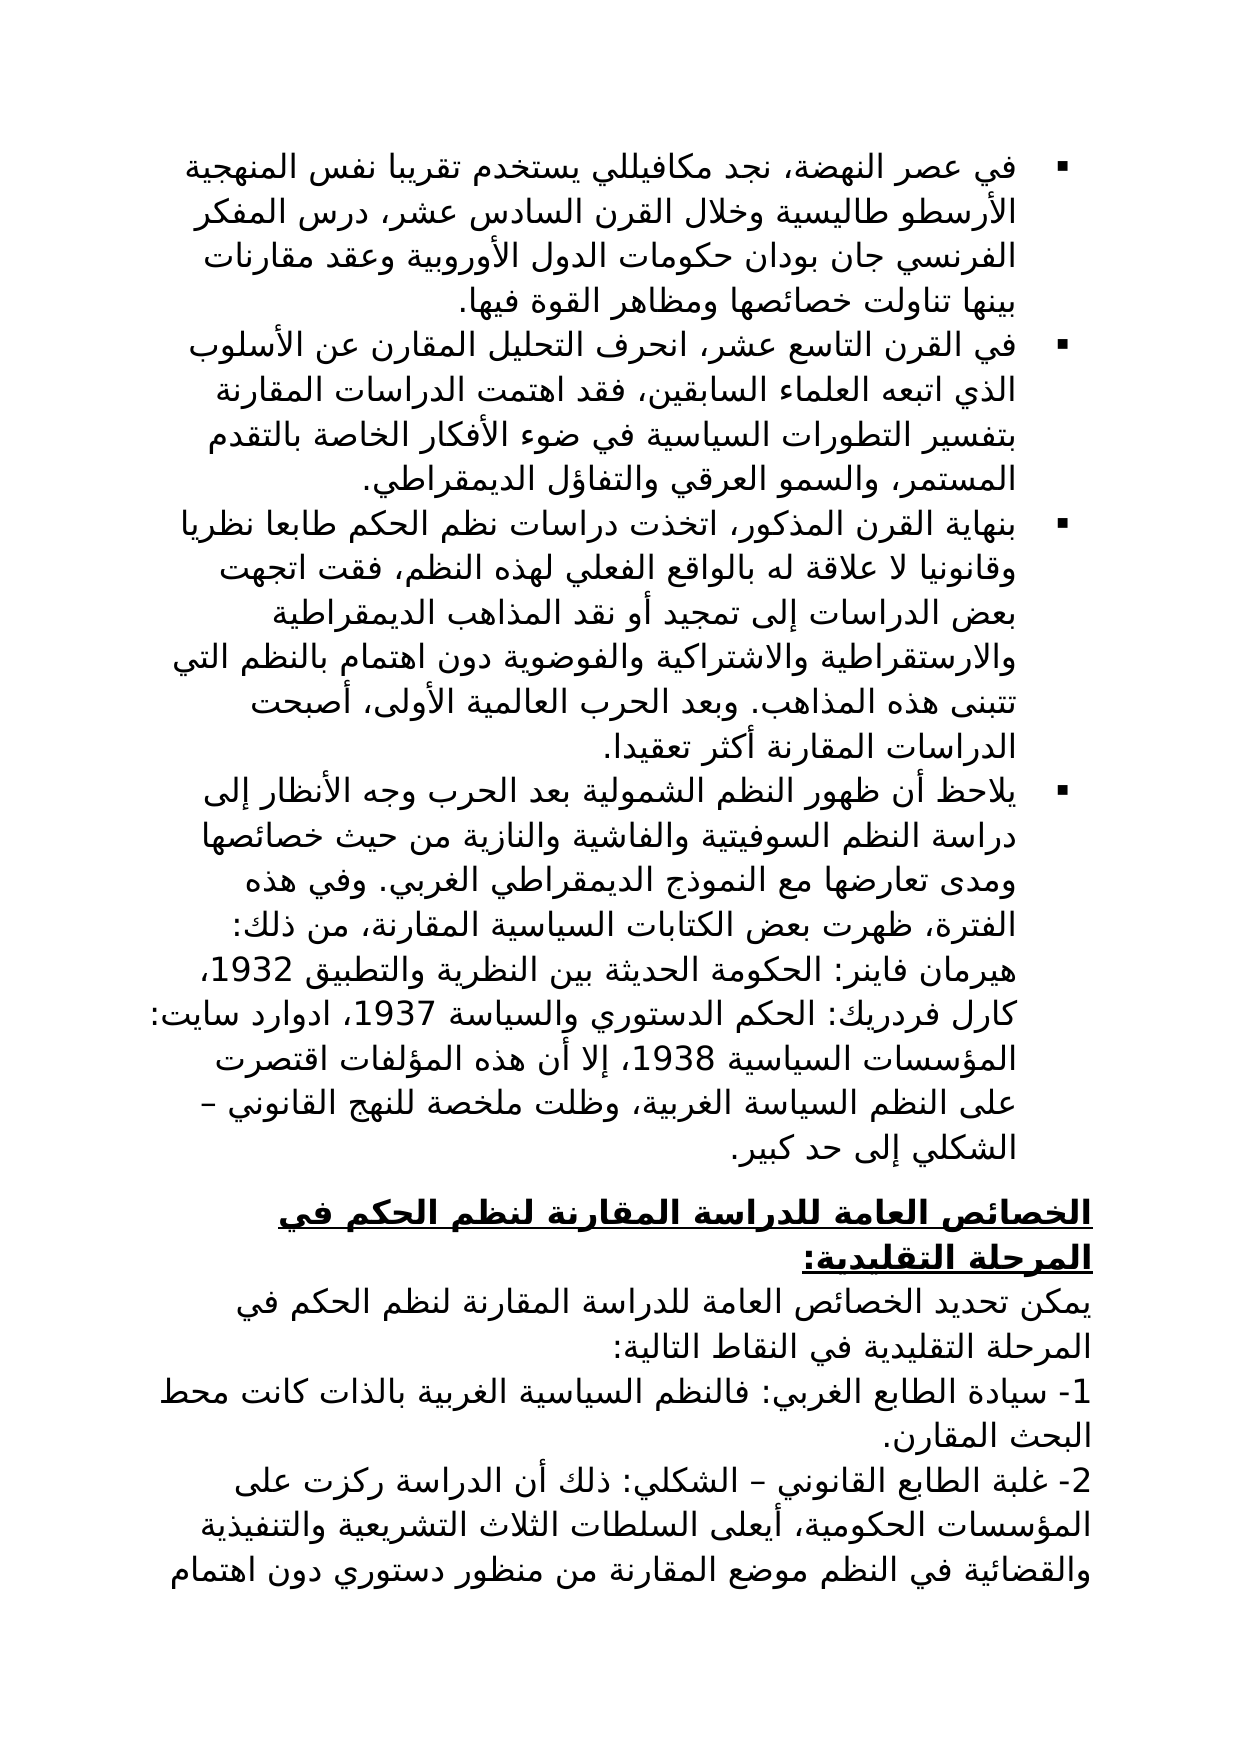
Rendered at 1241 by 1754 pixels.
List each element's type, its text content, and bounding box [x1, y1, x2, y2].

list بنهاية القرن المذكور، اتخذت دراسات نظم الحكم طابعا نظريا وقانونيا لا علاقة له بالواقع الفعلي لهذه النظم، فقت اتجهت بعض الدراسات إلى تمجيد أو نقد المذاهب الديمقراطية والارستقراطية والاشتراكية والفوضوية دون اهتمام بالنظم التي تتبنى هذه المذاهب. وبعد الحرب العالمية الأولى، أصبحت الدراسات المقارنة أكثر تعقيدا. [148, 504, 1055, 766]
list في القرن التاسع عشر، انحرف التحليل المقارن عن الأسلوب الذي اتبعه العلماء السابقين، فقد اهتمت الدراسات المقارنة بتفسير التطورات السياسية في ضوء الأفكار الخاصة بالتقدم المستمر، والسمو العرقي والتفاؤل الديمقراطي. [148, 326, 1055, 498]
list يلاحظ أن ظهور النظم الشمولية بعد الحرب وجه الأنظار إلى دراسة النظم السوفيتية والفاشية والنازية من حيث خصائصها ومدى تعارضها مع النموذج الديمقراطي الغربي. وفي هذه الفترة، ظهرت بعض الكتابات السياسية المقارنة، من ذلك: هيرمان فاينر: الحكومة الحديثة بين النظرية والتطبيق 1932، كارل فردريك: الحكم الدستوري والسياسة 1937، ادوارد سايت: المؤسسات السياسية 1938، إلا أن هذه المؤلفات اقتصرت على النظم السياسة الغربية، وظلت ملخصة للنهج القانوني – الشكلي إلى حد كبير. [148, 772, 1055, 1167]
list في عصر النهضة، نجد مكافيللي يستخدم تقريبا نفس المنهجية الأرسطو طاليسية وخلال القرن السادس عشر، درس المفكر الفرنسي جان بودان حكومات الدول الأوروبية وعقد مقارنات بينها تناولت خصائصها ومظاهر القوة فيها. [148, 148, 1055, 320]
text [148, 1194, 1093, 1589]
